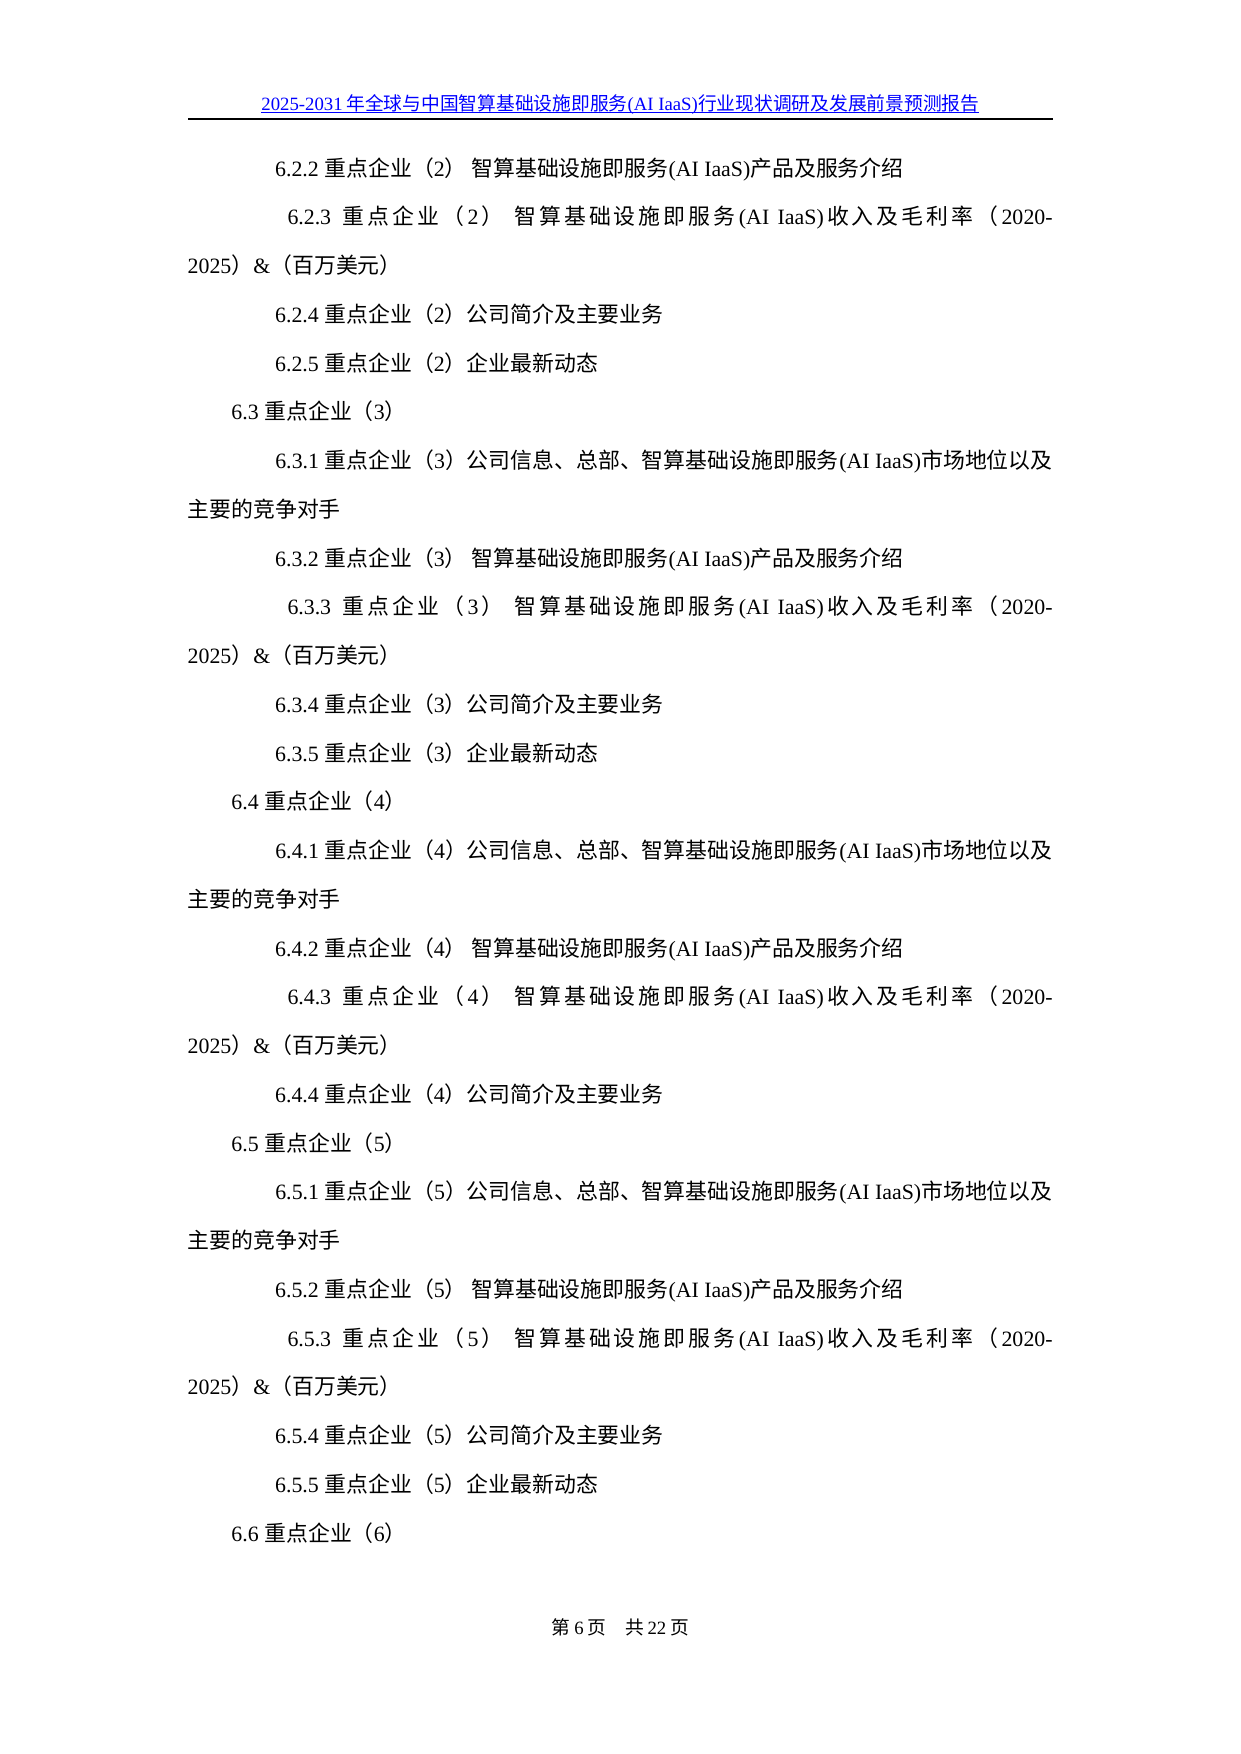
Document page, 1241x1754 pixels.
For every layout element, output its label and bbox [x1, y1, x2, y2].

text [187, 150, 1053, 1548]
